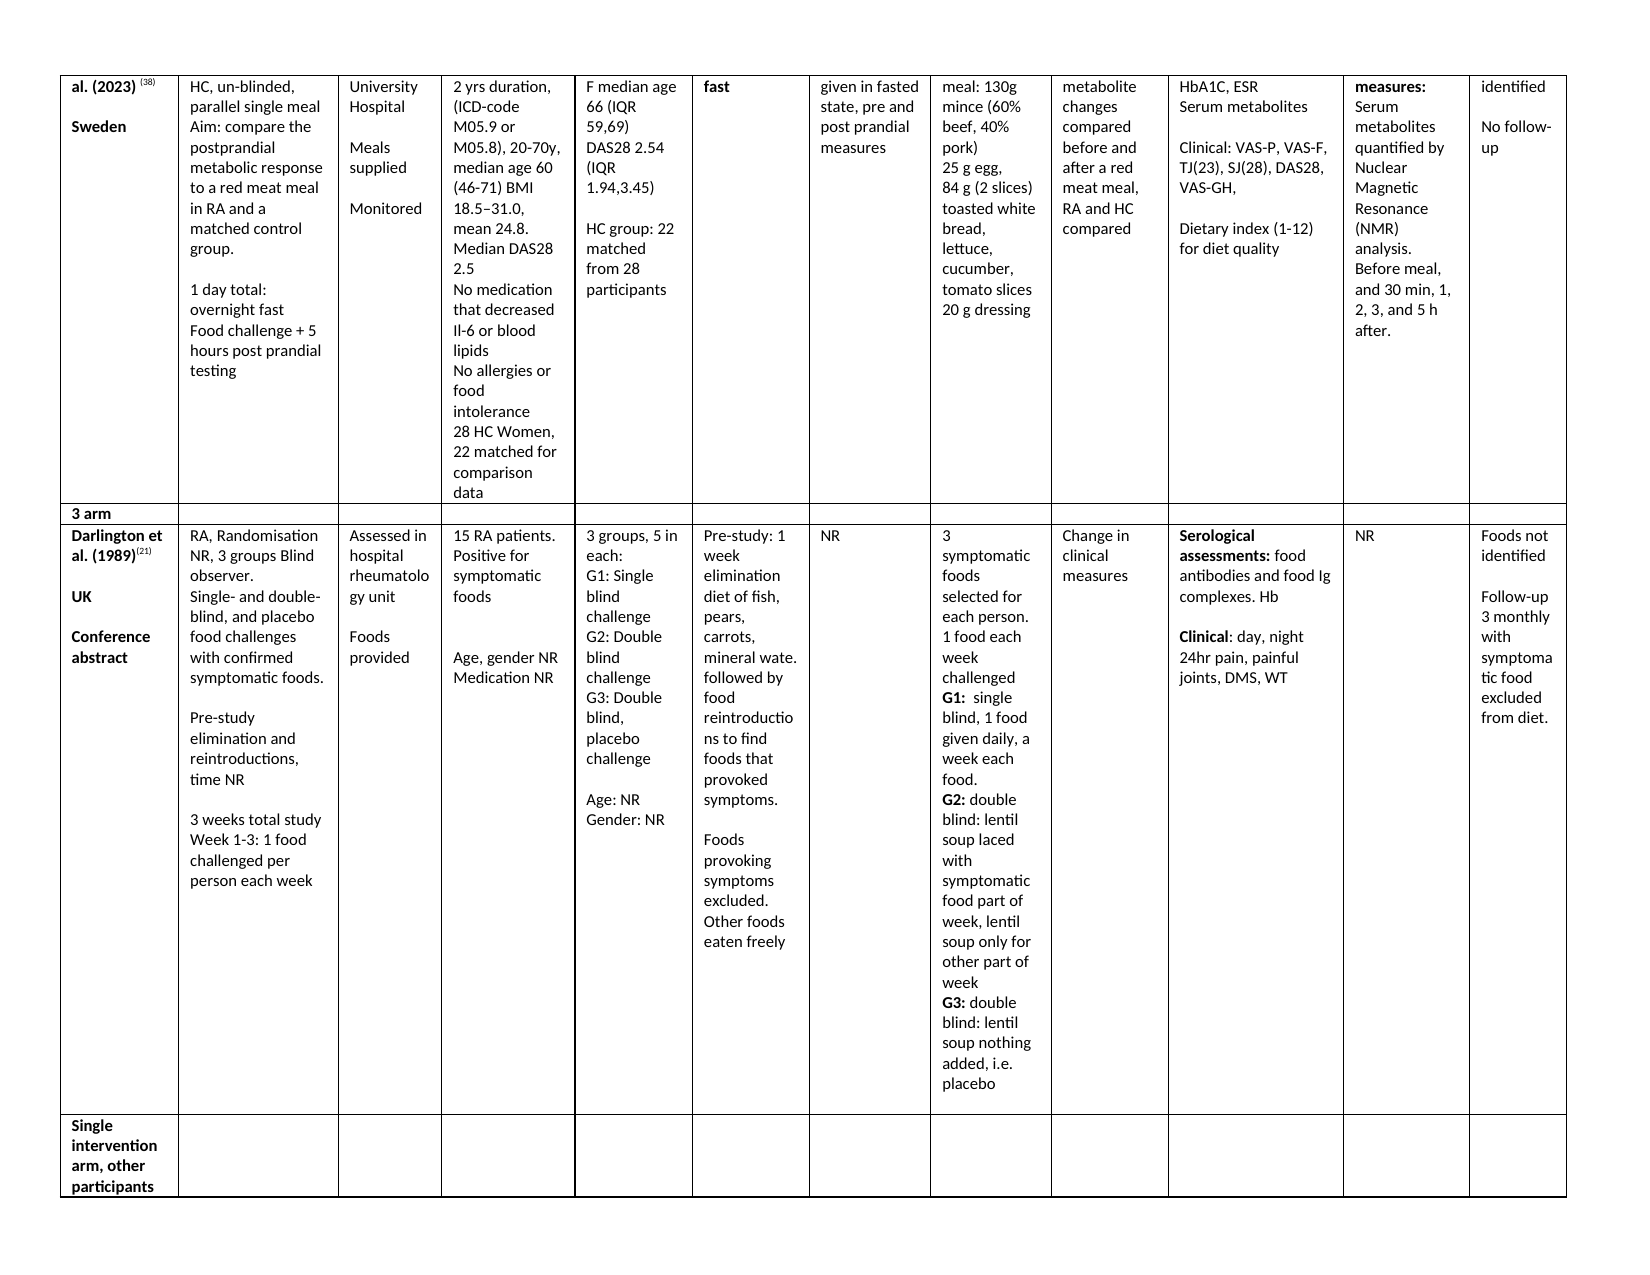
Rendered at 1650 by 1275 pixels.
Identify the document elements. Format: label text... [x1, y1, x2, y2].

table_cell [693, 504, 809, 524]
table_cell RA, Randomisation NR, 3 groups Blind observer. Single- and double-blind, and placebo food challenges with confirmed symptomatic foods. Pre-study elimination and reintroductions, time NR 3 weeks total study Week 1-3: 1 food challenged per person each week [179, 525, 338, 1114]
table_cell [693, 1115, 809, 1196]
table_cell [1470, 1115, 1566, 1196]
table_cell [179, 1115, 338, 1196]
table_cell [61, 1115, 178, 1196]
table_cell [576, 76, 692, 503]
table_cell NR [810, 525, 930, 1114]
table_cell NR [1344, 525, 1469, 1114]
table_cell Pre-study: 1 week elimination diet of fish, pears, carrots, mineral wate. followed by food reintroductions to find foods that provoked symptoms. Foods provoking symptoms excluded. Other foods eaten freely [693, 525, 809, 1114]
table_cell [442, 1115, 574, 1196]
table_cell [339, 76, 441, 503]
table_cell Overnight fast [693, 76, 809, 503]
table_cell Serological assessments: food antibodies and food Ig complexes. Hb Clinical: day, night 24hr pain, painful joints, DMS, WT [1169, 525, 1343, 1114]
table_cell [931, 1115, 1051, 1196]
table_cell [1169, 504, 1343, 524]
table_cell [61, 76, 178, 503]
table_cell [1052, 504, 1168, 524]
table_cell Change in clinical measures [1052, 525, 1168, 1114]
table_cell [576, 504, 692, 524]
table_cell [1470, 504, 1566, 524]
table_cell Laboratory measures: Serum metabolites quantified by Nuclear Magnetic Resonance (NMR) analysis. Before meal, and 30 min, 1, 2, 3, and 5 h after. [1344, 76, 1469, 503]
table_cell 15 RA patients. Positive for symptomatic foods Age, gender NR Medication NR [442, 525, 574, 1114]
table_cell [339, 504, 441, 524]
table_cell [1344, 1115, 1469, 1196]
table_cell 3 groups, 5 in each: G1: Single blind challenge G2: Double blind challenge G3: Double blind, placebo challenge Age: NR Gender: NR [576, 525, 692, 1114]
table_cell [576, 1115, 692, 1196]
table_cell [1344, 504, 1469, 524]
table_cell Foods not identified Follow-up 3 monthly with symptomatic food excluded from diet. [1470, 525, 1566, 1114]
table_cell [1470, 76, 1566, 503]
table_cell [931, 504, 1051, 524]
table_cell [1169, 76, 1343, 503]
table_cell [810, 1115, 930, 1196]
table_cell [339, 1115, 441, 1196]
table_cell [1052, 76, 1168, 503]
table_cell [810, 76, 930, 503]
table_cell [1052, 1115, 1168, 1196]
table_cell Assessed in hospital rheumatology unit Foods provided [339, 525, 441, 1114]
table_cell Darlington et al. (1989) UK Conference abstract [61, 525, 178, 1114]
table_cell Hamburger meal: 130g mince (60% beef, 40% pork) 25 g egg, 84 g (2 slices) toasted white bread, lettuce, cucumber, tomato slices 20 g dressing [931, 76, 1051, 503]
table_cell [179, 504, 338, 524]
table_cell 3 arm [61, 504, 178, 524]
table_cell [1169, 1115, 1343, 1196]
table_cell [810, 504, 930, 524]
table_cell [442, 504, 574, 524]
table_cell 3 symptomatic foods selected for each person. 1 food each week challenged G1: single blind, 1 food given daily, a week each food. G2: double blind: lentil soup laced with symptomatic food part of week, lentil soup only for other part of week G3: double blind: lentil soup nothing added, i.e. placebo [931, 525, 1051, 1114]
